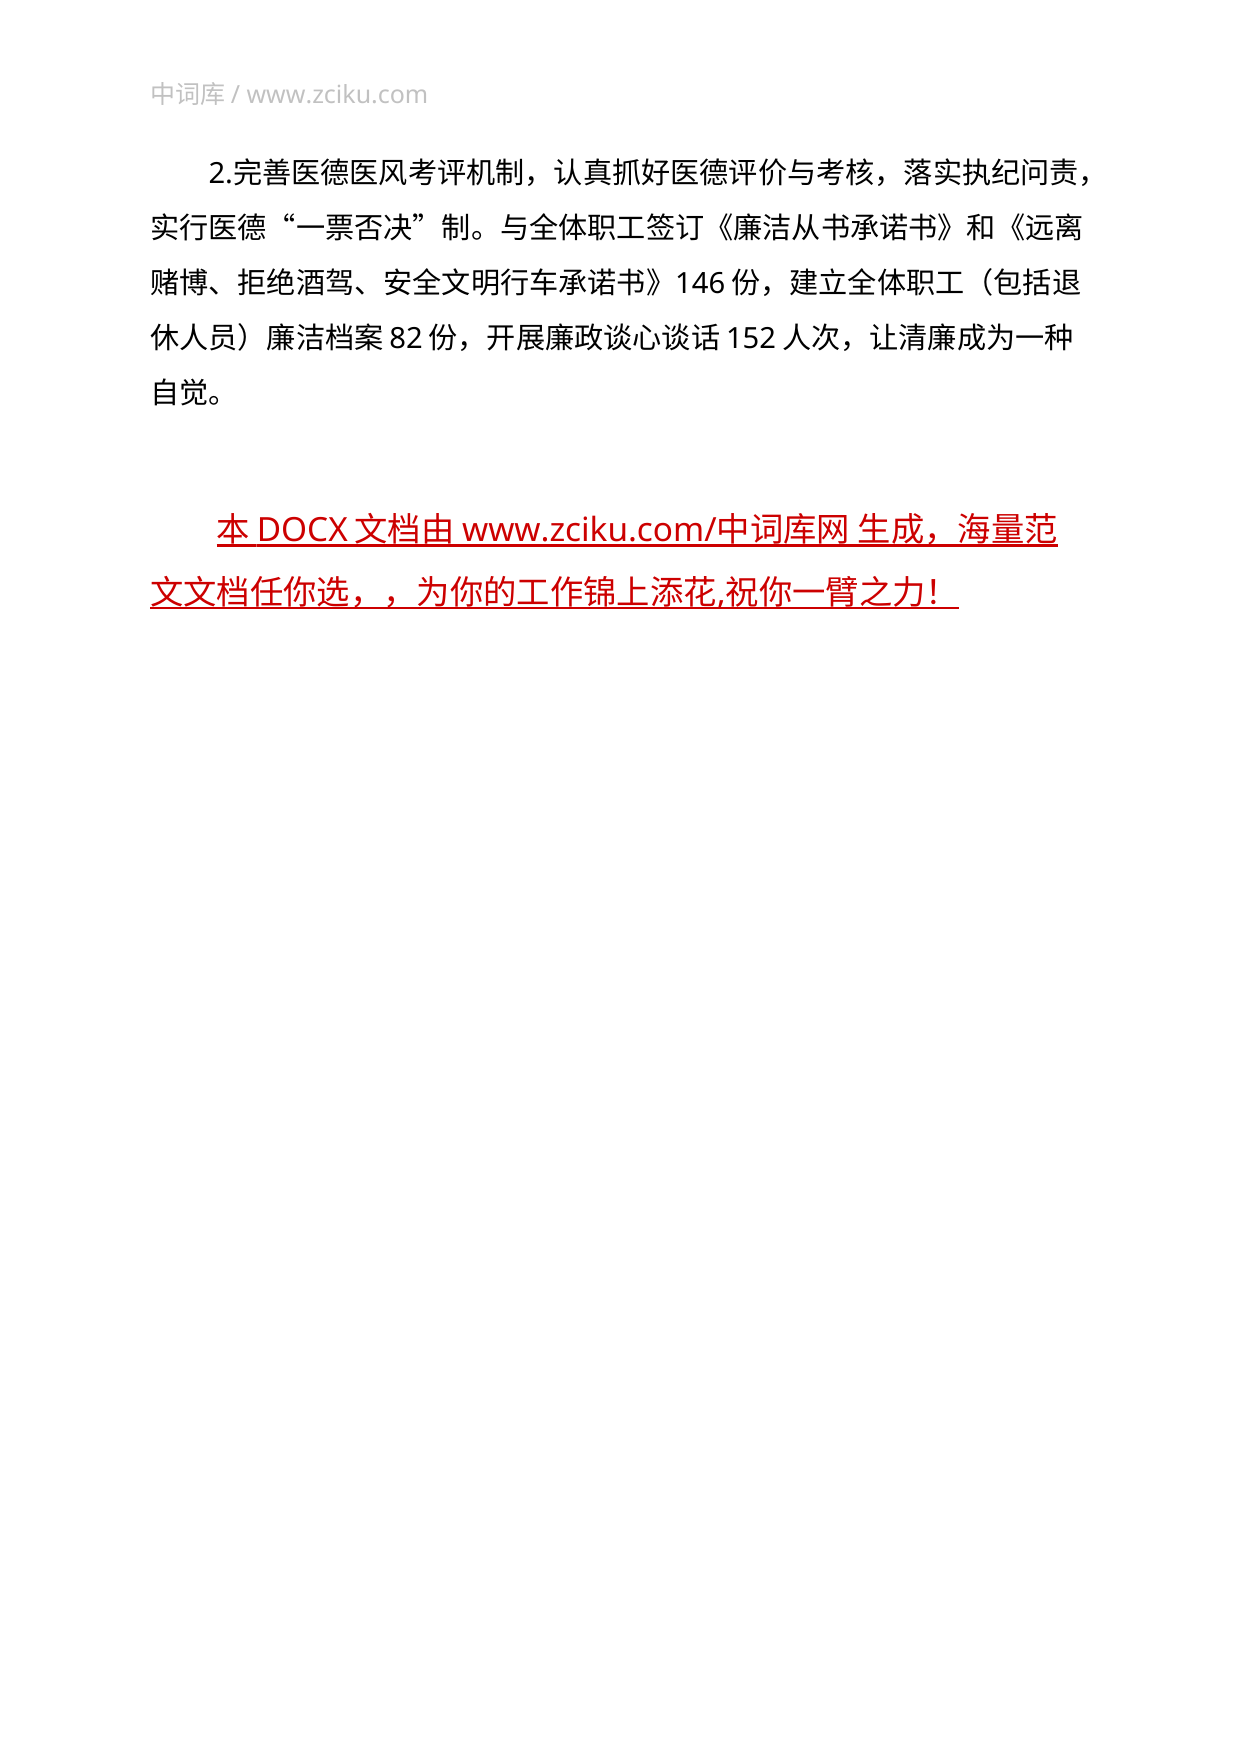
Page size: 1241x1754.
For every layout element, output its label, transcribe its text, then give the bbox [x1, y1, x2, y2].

text 本DOCX文档由 www.zciku.com/中词库网 生成，海量范文文档任你选，，为你的工作锦上添花,祝你一臂之力！ [150, 503, 1090, 614]
text 2.完善医德医风考评机制，认真抓好医德评价与考核，落实执纪问责，实行医德“一票否决”制。与全体职工签订《廉洁从书承诺书》和《远离赌博、拒绝酒驾、安全文明行车承诺书》146份，建立全体职工（包括退休人员）廉洁档案82份，开展廉政谈心谈话152人次，让清廉成为一种自觉。 [150, 150, 1090, 412]
